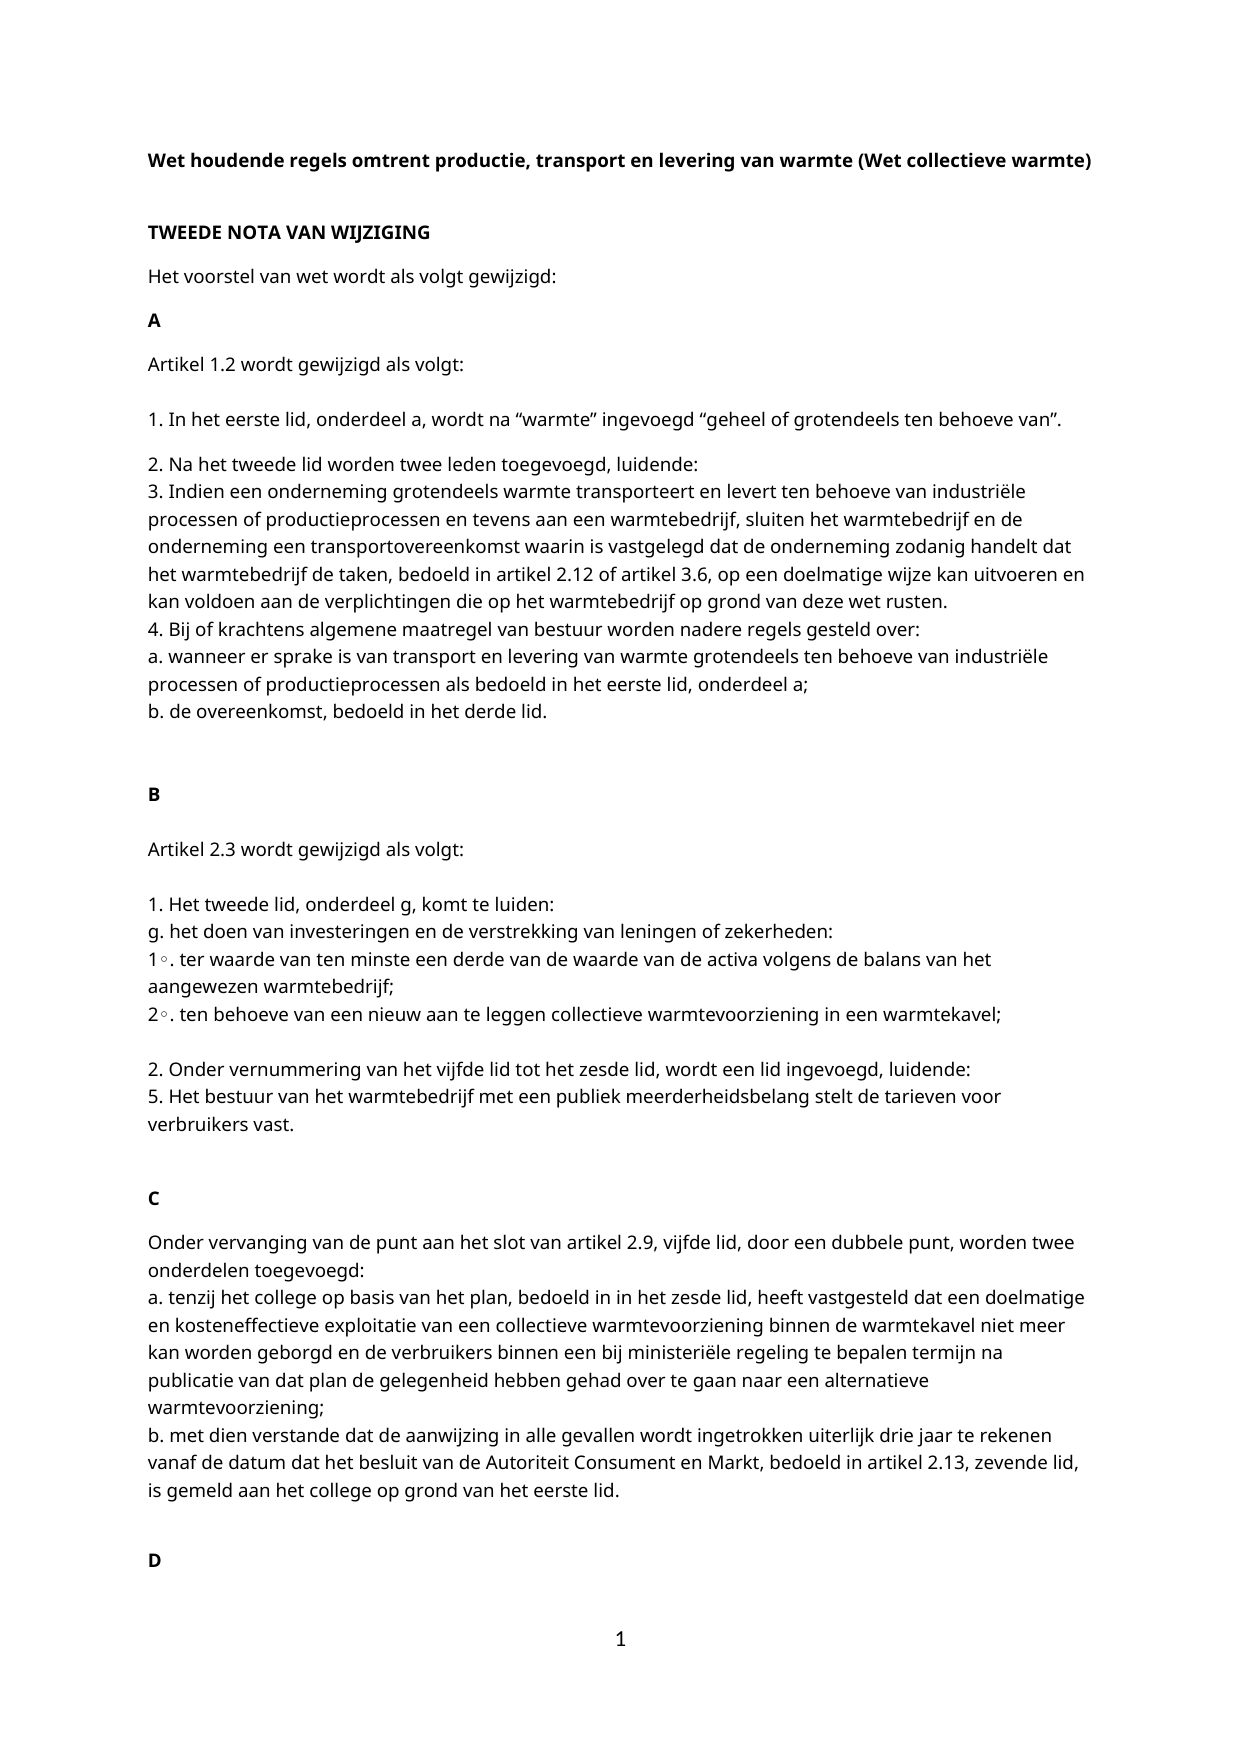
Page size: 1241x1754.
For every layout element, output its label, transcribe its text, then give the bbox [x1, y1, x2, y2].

text D [148, 1547, 1093, 1600]
text Artikel 1.2 wordt gewijzigd als volgt: 1. In het eerste lid, onderdeel a, wordt na “warmte” ingevoegd “geheel of grotendeels ten behoeve van”. [148, 352, 1093, 432]
text A [148, 308, 1093, 333]
text Onder vervanging van de punt aan het slot van artikel 2.9, vijfde lid, door een dubbele punt, worden twee onderdelen toegevoegd: a. tenzij het college op basis van het plan, bedoeld in in het zesde lid, heeft vastgesteld dat een doelmatige en kosteneffectieve exploitatie van een collectieve warmtevoorziening binnen de warmtekavel niet meer kan worden geborgd en de verbruikers binnen een bij ministeriële regeling te bepalen termijn na publicatie van dat plan de gelegenheid hebben gehad over te gaan naar een alternatieve warmtevoorziening; b. met dien verstande dat de aanwijzing in alle gevallen wordt ingetrokken uiterlijk drie jaar te rekenen vanaf de datum dat het besluit van de Autoriteit Consument en Markt, bedoeld in artikel 2.13, zevende lid, is gemeld aan het college op grond van het eerste lid. [148, 1230, 1093, 1503]
text C [148, 1186, 1093, 1211]
text Het voorstel van wet wordt als volgt gewijzigd: [148, 263, 1093, 289]
text 2. Na het tweede lid worden twee leden toegevoegd, luidende: 3. Indien een onderneming grotendeels warmte transporteert en levert ten behoeve van industriële processen of productieprocessen en tevens aan een warmtebedrijf, sluiten het warmtebedrijf en de onderneming een transportovereenkomst waarin is vastgelegd dat de onderneming zodanig handelt dat het warmtebedrijf de taken, bedoeld in artikel 2.12 of artikel 3.6, op een doelmatige wijze kan uitvoeren en kan voldoen aan de verplichtingen die op het warmtebedrijf op grond van deze wet rusten. 4. Bij of krachtens algemene maatregel van bestuur worden nadere regels gesteld over: a. wanneer er sprake is van transport en levering van warmte grotendeels ten behoeve van industriële processen of productieprocessen als bedoeld in het eerste lid, onderdeel a; b. de overeenkomst, bedoeld in het derde lid. B Artikel 2.3 wordt gewijzigd als volgt: 1. Het tweede lid, onderdeel g, komt te luiden: g. het doen van investeringen en de verstrekking van leningen of zekerheden: 1◦. ter waarde van ten minste een derde van de waarde van de activa volgens de balans van het aangewezen warmtebedrijf; 2◦. ten behoeve van een nieuw aan te leggen collectieve warmtevoorziening in een warmtekavel; 2. Onder vernummering van het vijfde lid tot het zesde lid, wordt een lid ingevoegd, luidende: 5. Het bestuur van het warmtebedrijf met een publiek meerderheidsbelang stelt de tarieven voor verbruikers vast. [148, 451, 1093, 1167]
text TWEEDE NOTA VAN WIJZIGING [148, 192, 1093, 245]
text Wet houdende regels omtrent productie, transport en levering van warmte (Wet collectieve warmte) [148, 148, 1093, 173]
